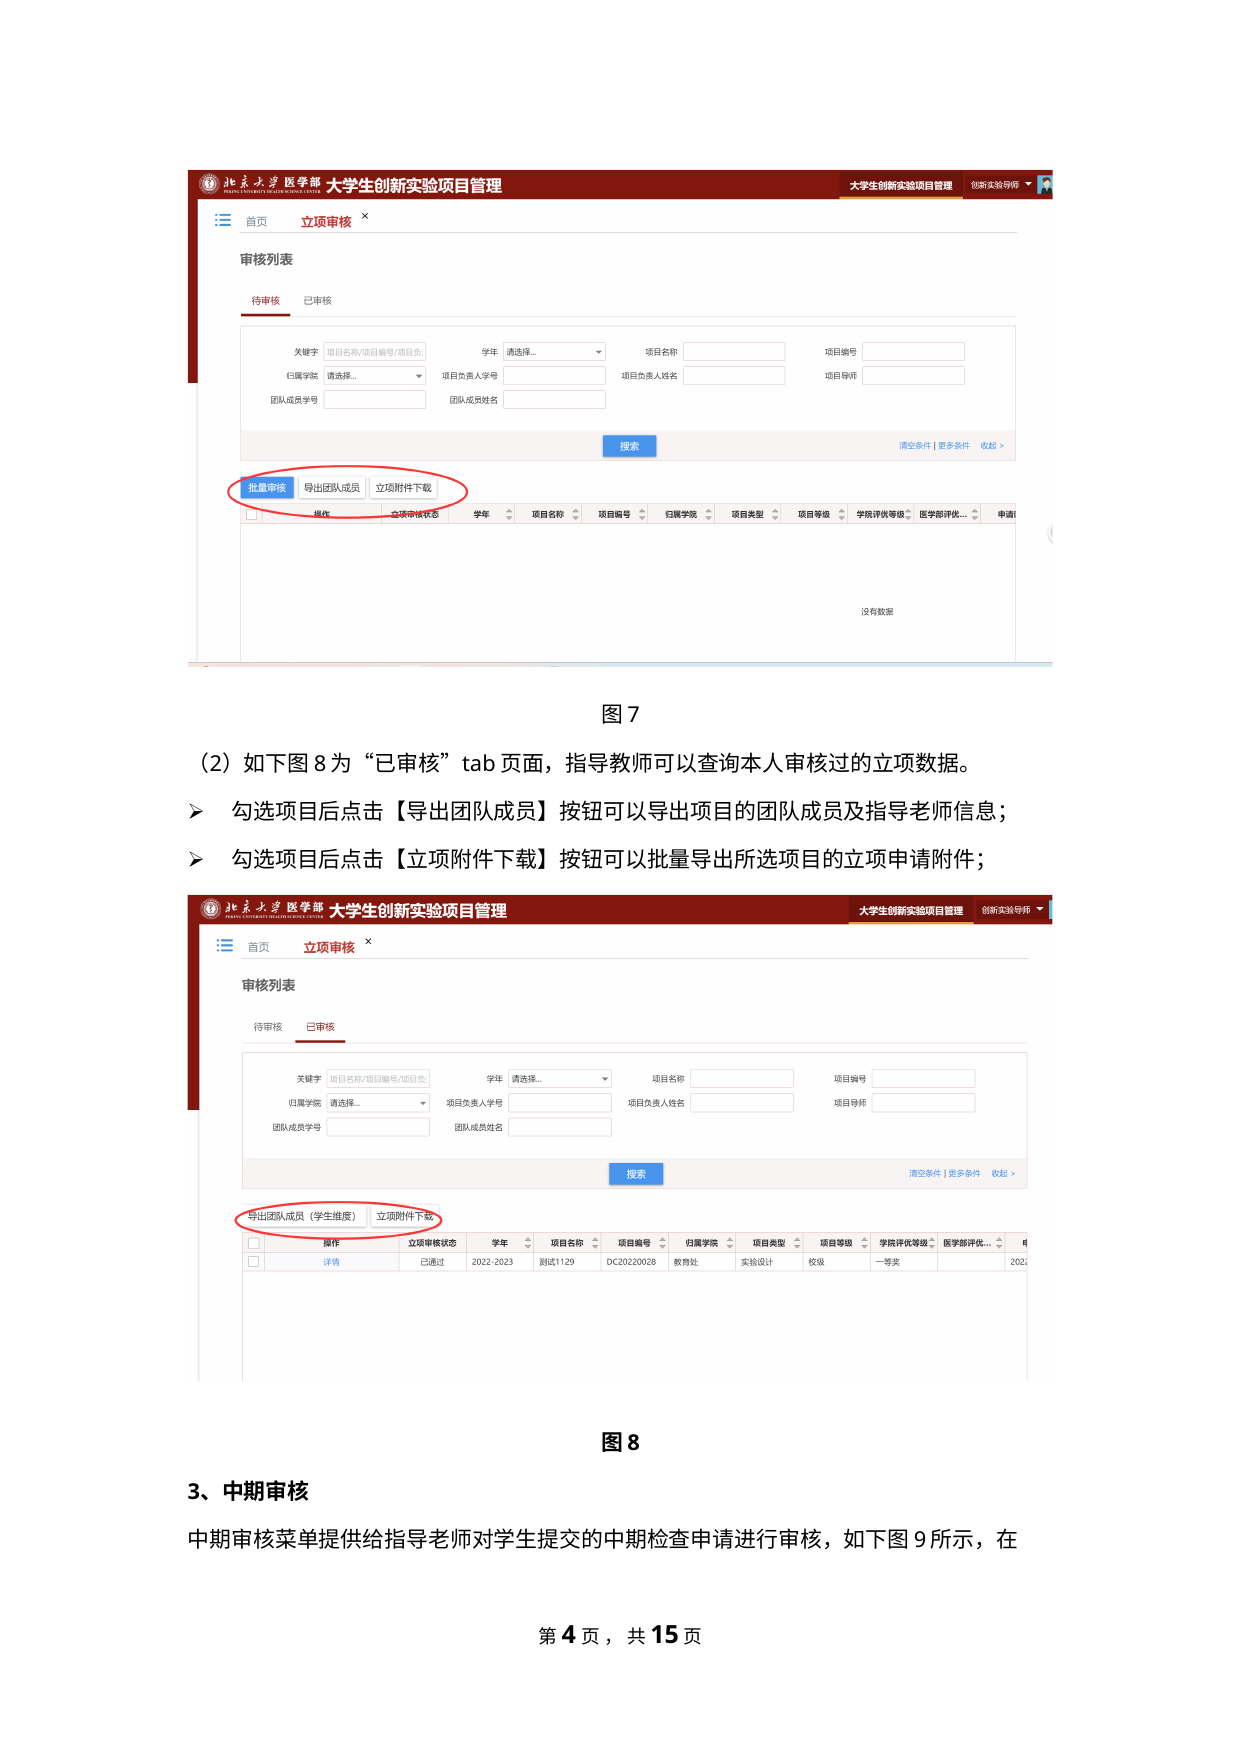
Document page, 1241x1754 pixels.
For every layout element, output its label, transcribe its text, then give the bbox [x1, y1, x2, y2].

list 勾选项目后点击【立项附件下载】按钮可以批量导出所选项目的立项申请附件； [187, 842, 1053, 874]
list 图7 [187, 697, 1053, 729]
list 如下图8为“已审核”tab页面，指导教师可以查询本人审核过的立项数据。 [187, 745, 1053, 778]
picture [187, 162, 1053, 667]
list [187, 1522, 1053, 1554]
list 图8 [187, 1425, 1053, 1458]
subtitle 中期审核 [187, 1473, 1053, 1506]
picture [187, 890, 1053, 1381]
list 勾选项目后点击【导出团队成员】按钮可以导出项目的团队成员及指导老师信息； [187, 793, 1053, 826]
